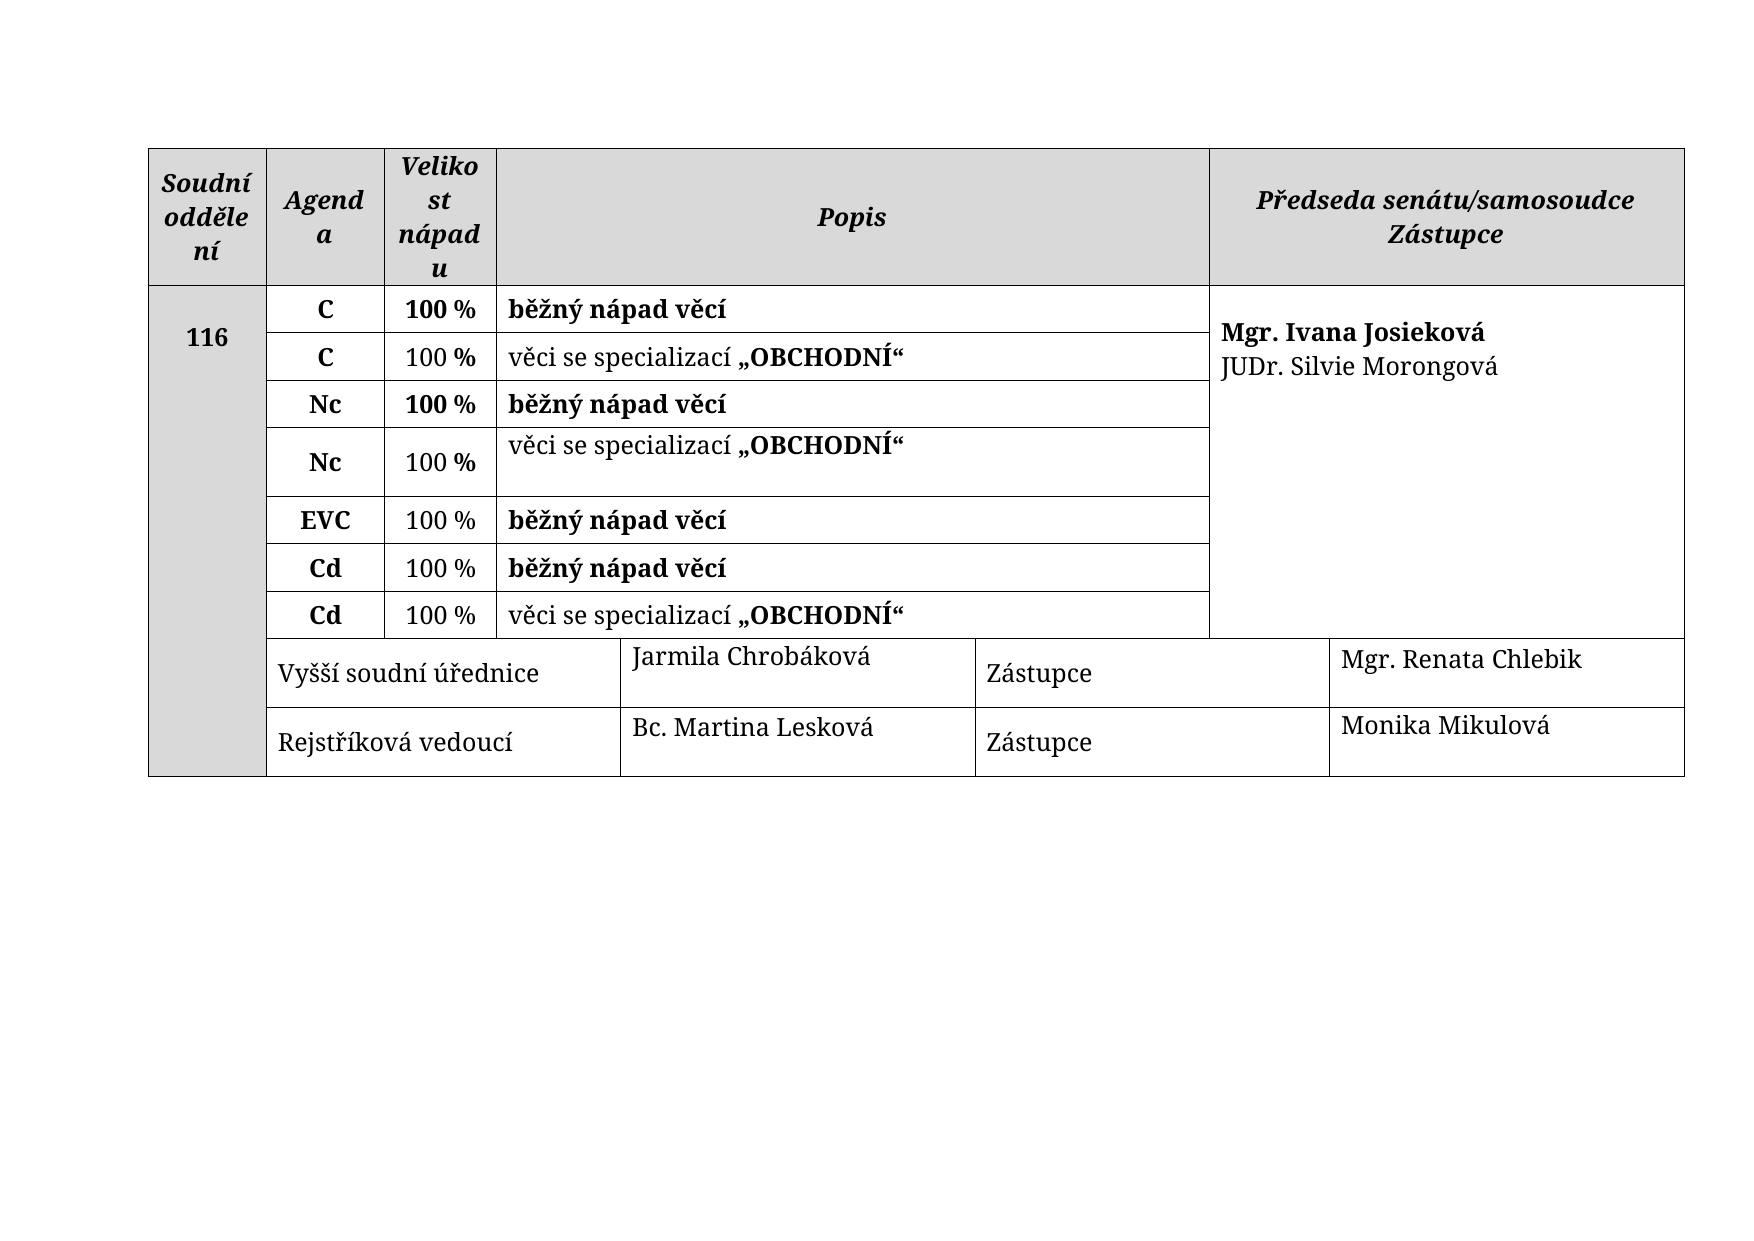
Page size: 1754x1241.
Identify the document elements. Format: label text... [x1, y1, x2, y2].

table_cell 116 [149, 286, 266, 776]
table_cell 100 % [385, 381, 496, 427]
table_cell Bc. Martina Lesková [621, 708, 975, 776]
table_header Soudní oddělení [149, 149, 266, 285]
table_cell běžný nápad věcí [497, 544, 1209, 591]
table_cell běžný nápad věcí [497, 497, 1209, 543]
table_header Agenda [267, 149, 384, 285]
table_cell C [267, 333, 384, 379]
table_cell Cd [267, 592, 384, 638]
table_cell Vyšší soudní úřednice [267, 639, 620, 707]
table_cell Rejstříková vedoucí [267, 708, 620, 776]
table_cell EVC [267, 497, 384, 543]
table_cell běžný nápad věcí [497, 381, 1209, 427]
table_header Velikost nápadu [385, 149, 496, 285]
table_cell Nc [267, 381, 384, 427]
table_cell Cd [267, 544, 384, 591]
table_cell 100 % [385, 428, 496, 496]
table_header Popis [497, 149, 1209, 285]
table_cell Jarmila Chrobáková [621, 639, 975, 707]
table_cell 100 % [385, 286, 496, 332]
table_cell C [267, 286, 384, 332]
table_header Předseda senátu/samosoudce Zástupce [1210, 149, 1684, 285]
table_cell Zástupce [976, 639, 1329, 707]
table_cell Nc [267, 428, 384, 496]
table_cell 100 % [385, 592, 496, 638]
table_cell 100 % [385, 333, 496, 379]
table_cell Zástupce [976, 708, 1329, 776]
table_cell věci se specializací „OBCHODNÍ“ [497, 592, 1209, 638]
table_cell věci se specializací „OBCHODNÍ“ [497, 428, 1209, 496]
table_cell Mgr. Renata Chlebik [1330, 639, 1684, 707]
table_cell Monika Mikulová [1330, 708, 1684, 776]
table_cell 100 % [385, 544, 496, 591]
table_cell Mgr. Ivana Josieková JUDr. Silvie Morongová [1210, 286, 1684, 638]
table_cell běžný nápad věcí [497, 286, 1209, 332]
table_cell 100 % [385, 497, 496, 543]
table_cell věci se specializací „OBCHODNÍ“ [497, 333, 1209, 379]
